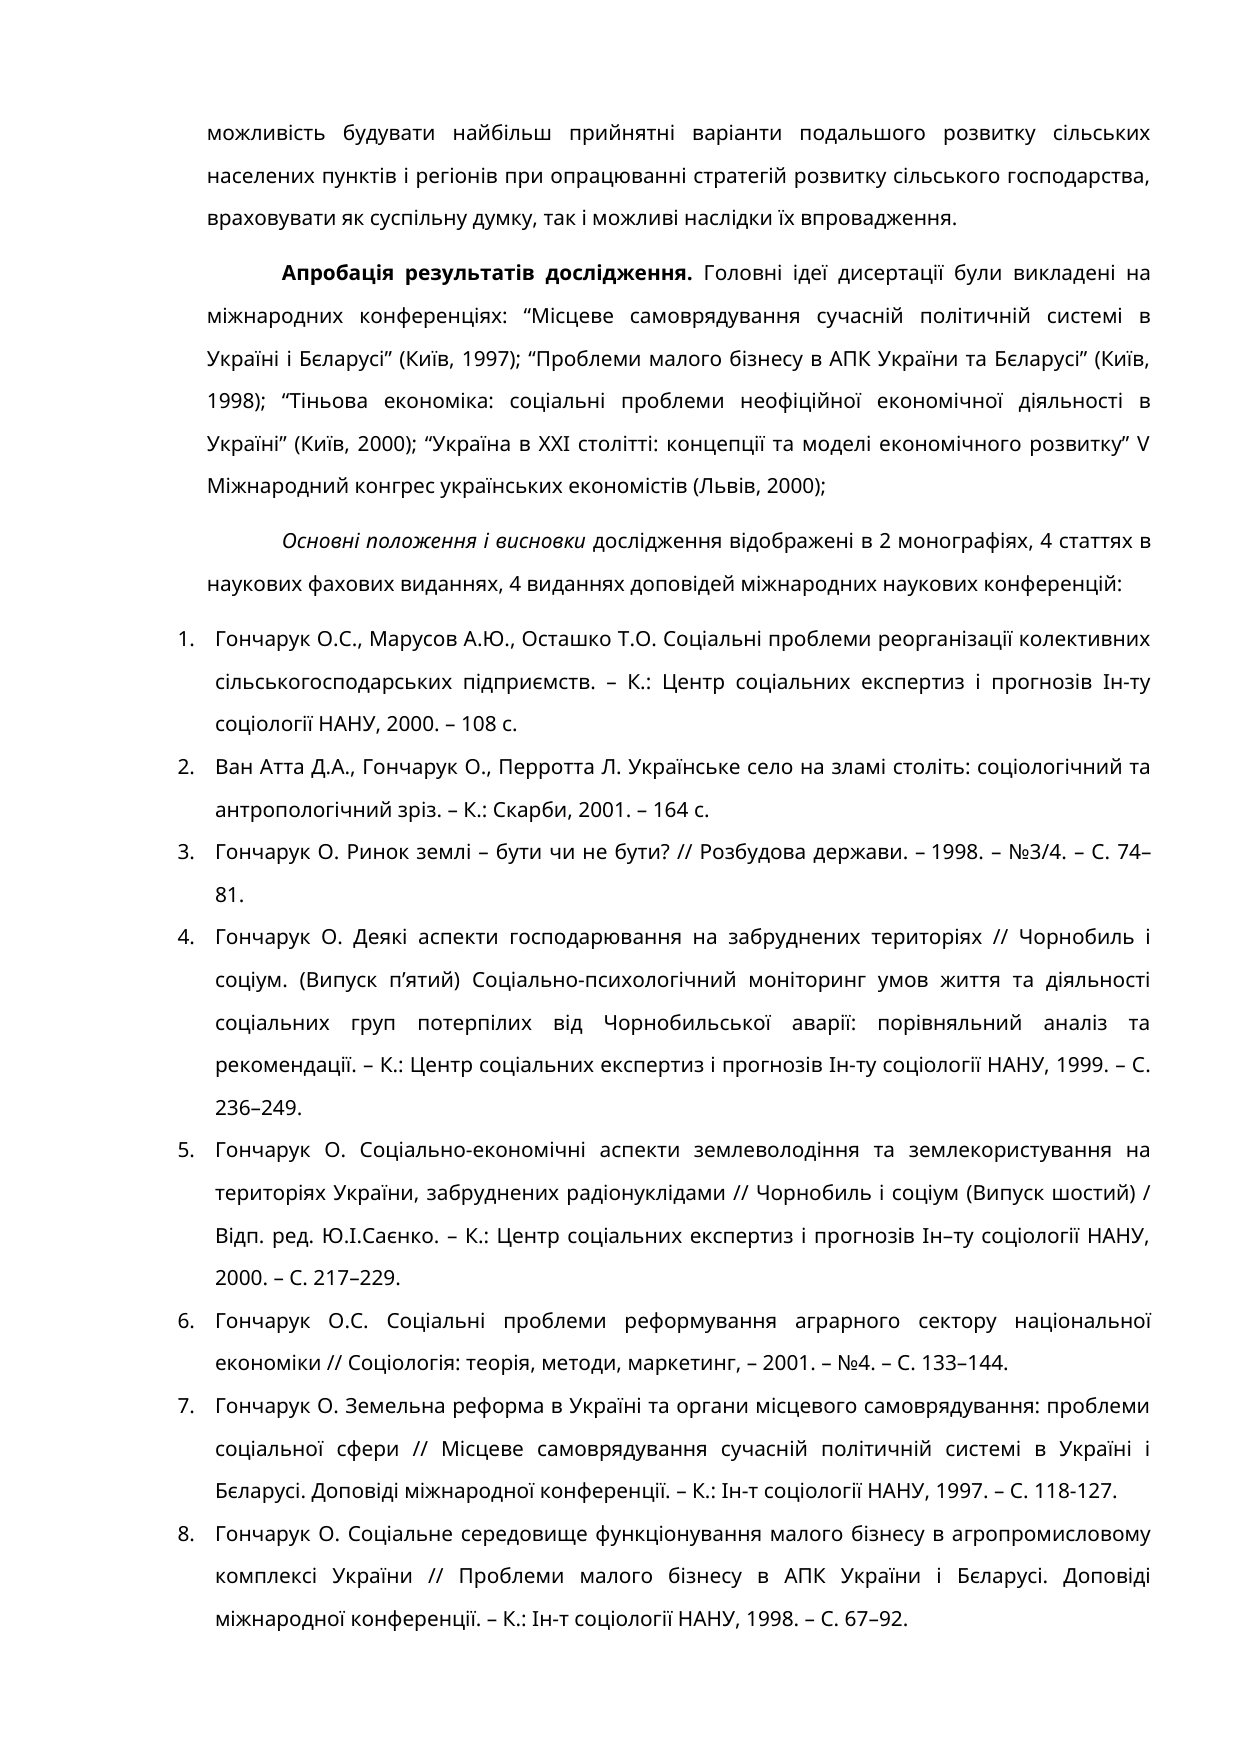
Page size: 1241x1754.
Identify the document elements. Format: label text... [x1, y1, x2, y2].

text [207, 118, 1152, 232]
text Основні положення і висновки дослідження відображені в 2 монографіях, 4 статтях в наукових фахових виданнях, 4 виданнях доповідей міжнародних наукових конференцій: [207, 527, 1152, 598]
list Гончарук О.С. Соціальні проблеми реформування аграрного сектору національної економіки // Соціологія: теорія, методи, маркетинг, – 2001. – №4. – С. 133–144. [177, 1306, 1152, 1377]
text Апробація результатів дослідження. Головні ідеї дисертації були викладені на міжнародних конференціях: “Місцеве самоврядування сучасній політичній системі в Україні і Бєларусі” (Київ, 1997); “Проблеми малого бізнесу в АПК України та Бєларусі” (Київ, 1998); “Тіньова економіка: соціальні проблеми неофіційної економічної діяльності в Україні” (Київ, 2000); “Україна в XXI столітті: концепції та моделі економічного розвитку” V Міжнародний конгрес українських економістів (Львів, 2000); [207, 258, 1152, 500]
list Ван Атта Д.А., Гончарук О., Перротта Л. Українське село на зламі століть: соціологічний та антропологічний зріз. – К.: Скарби, 2001. – 164 с. [177, 752, 1152, 823]
list Гончарук О. Ринок землі – бути чи не бути? // Розбудова держави. – 1998. – №3/4. – С. 74–81. [177, 837, 1152, 908]
list Гончарук О. Земельна реформа в Україні та органи місцевого самоврядування: проблеми соціальної сфери // Місцеве самоврядування сучасній політичній системі в Україні і Бєларусі. Доповіді міжнародної конференції. – К.: Ін-т соціології НАНУ, 1997. – С. 118-127. [177, 1391, 1152, 1505]
list Гончарук О.С., Марусов А.Ю., Осташко Т.О. Соціальні проблеми реорганізації колективних сільськогосподарських підприємств. – К.: Центр соціальних експертиз і прогнозів Ін-ту соціології НАНУ, 2000. – 108 с. [177, 624, 1152, 738]
list Гончарук О. Соціальне середовище функціонування малого бізнесу в агропромисловому комплексі України // Проблеми малого бізнесу в АПК України і Бєларусі. Доповіді міжнародної конференції. – К.: Ін-т соціології НАНУ, 1998. – С. 67–92. [177, 1519, 1152, 1633]
list Гончарук О. Деякі аспекти господарювання на забруднених територіях // Чорнобиль і соціум. (Випуск п’ятий) Соціально-психологічний моніторинг умов життя та діяльності соціальних груп потерпілих від Чорнобильської аварії: порівняльний аналіз та рекомендації. – К.: Центр соціальних експертиз і прогнозів Ін-ту соціології НАНУ, 1999. – С. 236–249. [177, 922, 1152, 1121]
list Гончарук О. Соціально-економічні аспекти землеволодіння та землекористування на територіях України, забруднених радіонуклідами // Чорнобиль і соціум (Випуск шостий) / Відп. ред. Ю.І.Саєнко. – К.: Центр соціальних експертиз і прогнозів Ін–ту соціології НАНУ, 2000. – С. 217–229. [177, 1136, 1152, 1292]
